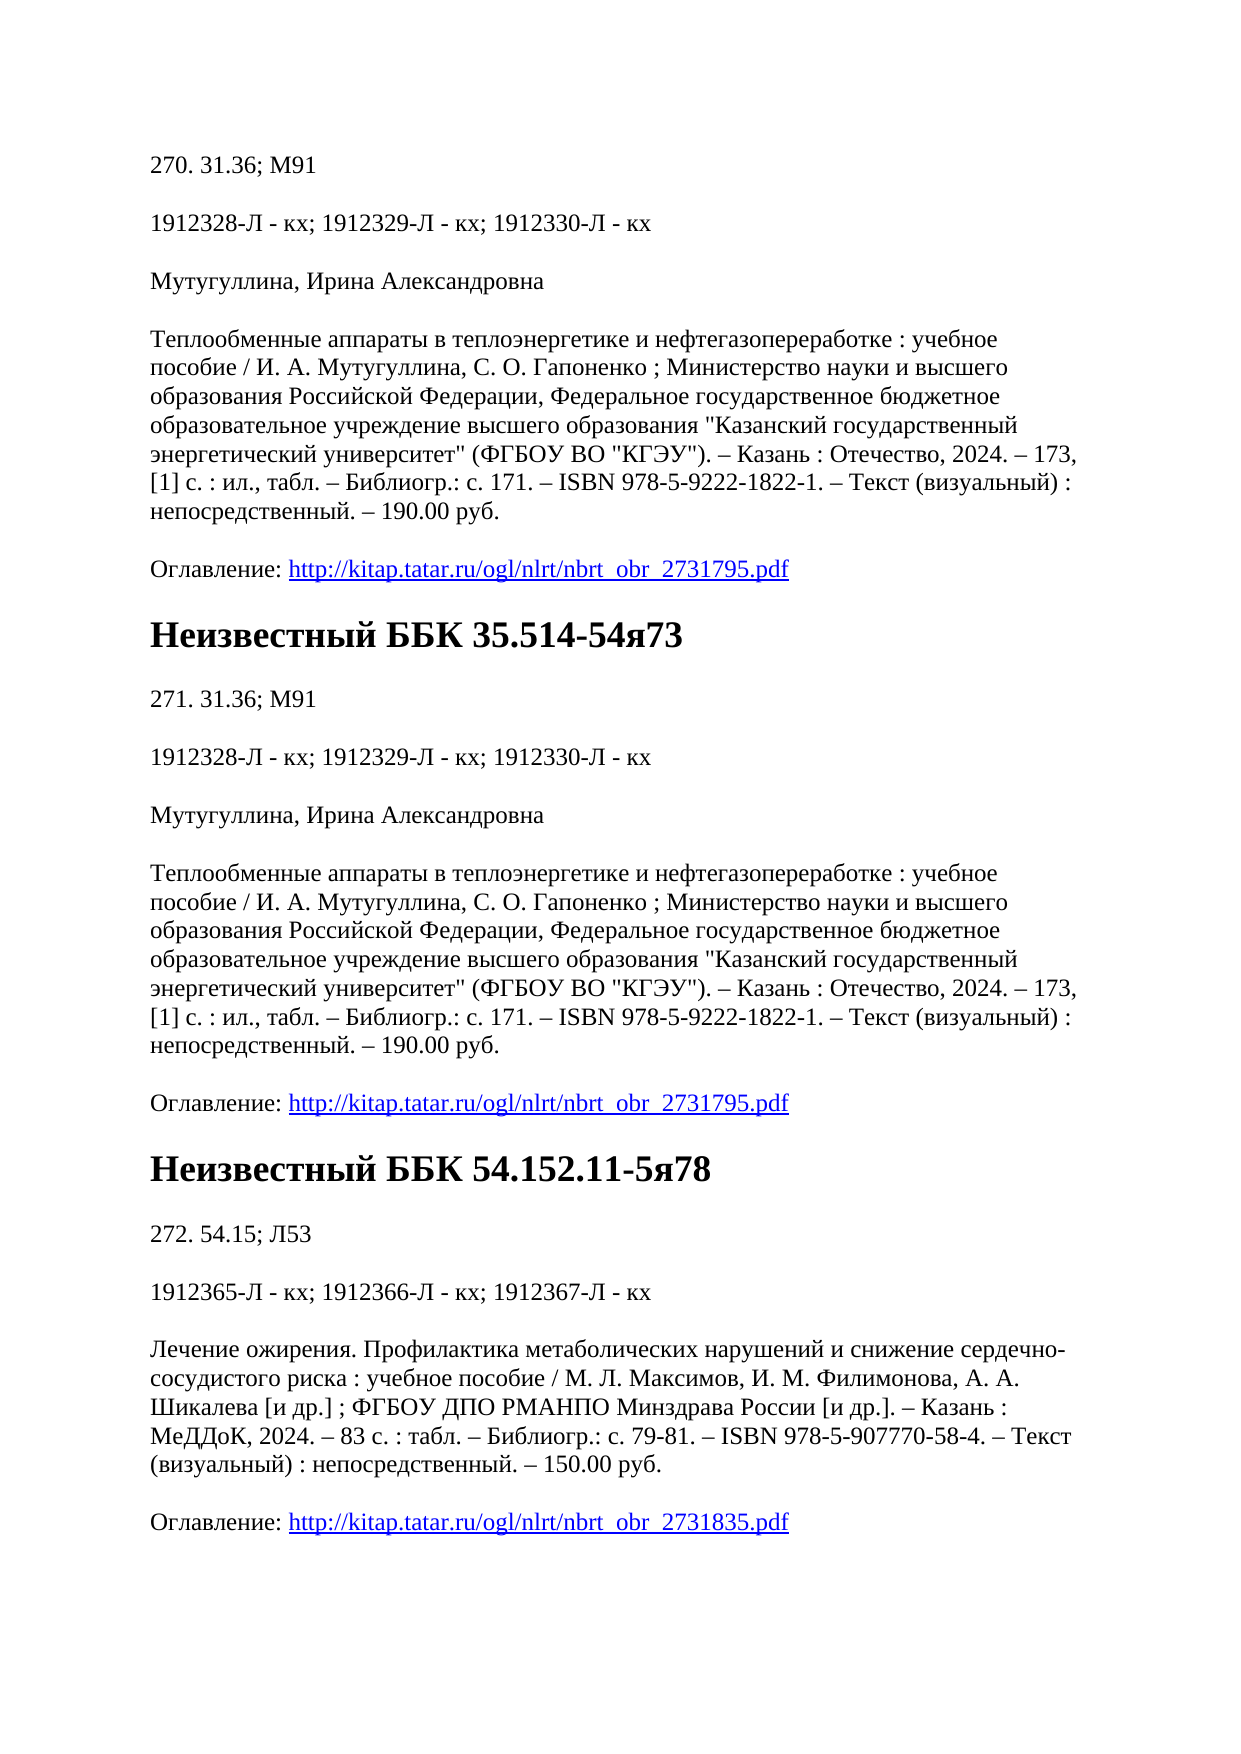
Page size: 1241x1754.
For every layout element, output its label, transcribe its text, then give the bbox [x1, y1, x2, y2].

subtitle Неизвестный ББК 54.152.11-5я78 [150, 1146, 1090, 1189]
text 1912365-Л - кх; 1912366-Л - кх; 1912367-Л - кх [150, 1277, 1090, 1305]
text 271. 31.36; М91 [150, 684, 1090, 713]
text 1912328-Л - кх; 1912329-Л - кх; 1912330-Л - кх [150, 742, 1090, 771]
text Оглавление: http://kitap.tatar.ru/ogl/nlrt/nbrt_obr_2731795.pdf [150, 1088, 1090, 1117]
title Теплообменные аппараты в теплоэнергетике и нефтегазопереработке : учебное пособие / И. А. Мутугуллина, С. О. Гапоненко ; Министерство науки и высшего образования Российской Федерации, Федеральное государственное бюджетное образовательное учреждение высшего образования "Казанский государственный энергетический университет" (ФГБОУ ВО "КГЭУ"). – Казань : Отечество, 2024. – 173, [1] с. : ил., табл. – Библиогр.: с. 171. – ISBN 978-5-9222-1822-1. – Текст (визуальный) : непосредственный. – 190.00 руб. [150, 324, 1090, 525]
text Оглавление: http://kitap.tatar.ru/ogl/nlrt/nbrt_obr_2731835.pdf [150, 1507, 1090, 1536]
text 272. 54.15; Л53 [150, 1219, 1090, 1247]
text 270. 31.36; М91 [150, 150, 1090, 179]
title Лечение ожирения. Профилактика метаболических нарушений и снижение сердечно-сосудистого риска : учебное пособие / М. Л. Максимов, И. М. Филимонова, А. А. Шикалева [и др.] ; ФГБОУ ДПО РМАНПО Минздрава России [и др.]. – Казань : МеДДоК, 2024. – 83 с. : табл. – Библиогр.: с. 79-81. – ISBN 978-5-907770-58-4. – Текст (визуальный) : непосредственный. – 150.00 руб. [150, 1334, 1090, 1478]
subtitle Неизвестный ББК 35.514-54я73 [150, 612, 1090, 655]
title Теплообменные аппараты в теплоэнергетике и нефтегазопереработке : учебное пособие / И. А. Мутугуллина, С. О. Гапоненко ; Министерство науки и высшего образования Российской Федерации, Федеральное государственное бюджетное образовательное учреждение высшего образования "Казанский государственный энергетический университет" (ФГБОУ ВО "КГЭУ"). – Казань : Отечество, 2024. – 173, [1] с. : ил., табл. – Библиогр.: с. 171. – ISBN 978-5-9222-1822-1. – Текст (визуальный) : непосредственный. – 190.00 руб. [150, 858, 1090, 1059]
text Оглавление: http://kitap.tatar.ru/ogl/nlrt/nbrt_obr_2731795.pdf [150, 554, 1090, 583]
text Мутугуллина, Ирина Александровна [150, 266, 1090, 294]
text 1912328-Л - кх; 1912329-Л - кх; 1912330-Л - кх [150, 208, 1090, 237]
text Мутугуллина, Ирина Александровна [150, 800, 1090, 829]
